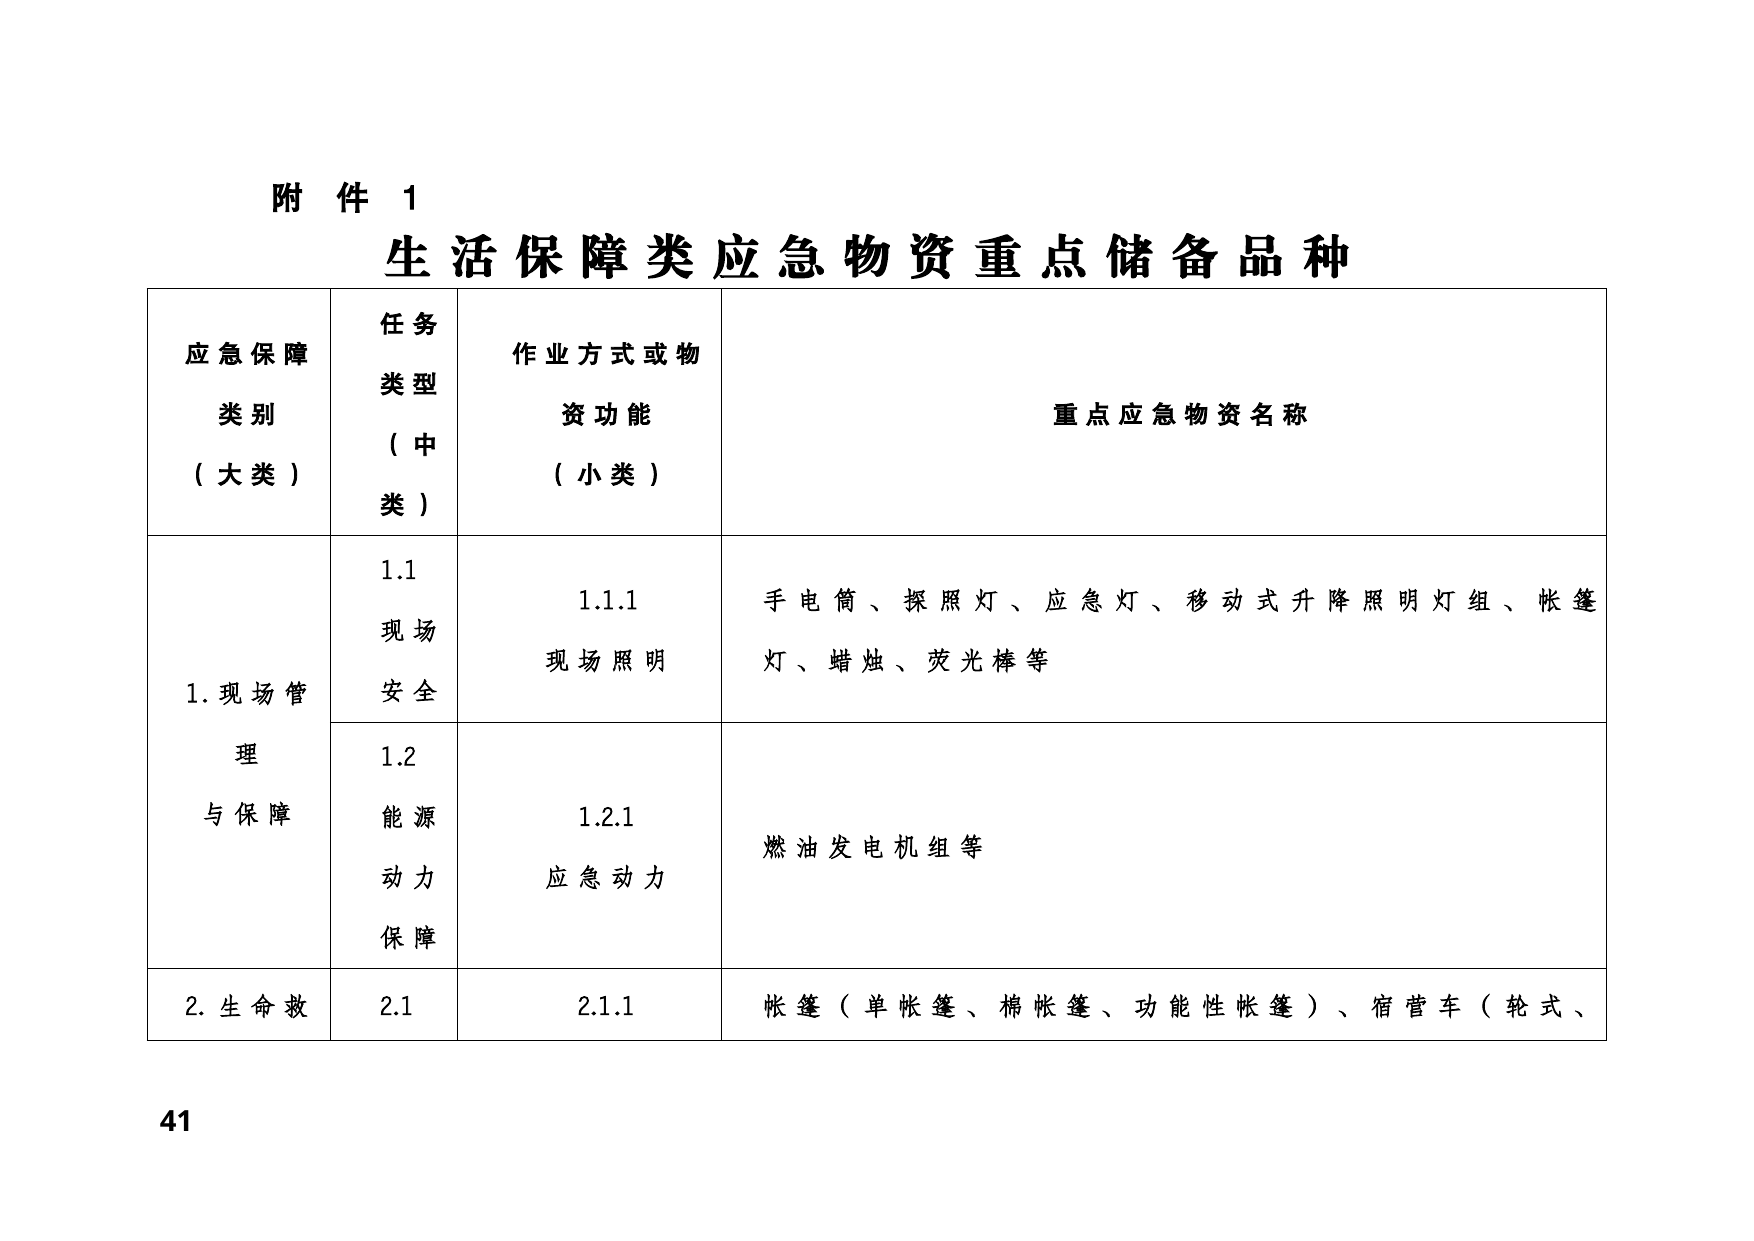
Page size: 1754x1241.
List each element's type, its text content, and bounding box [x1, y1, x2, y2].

table_cell 燃油发电机组等 [722, 723, 1606, 968]
table_cell 2.1 人员庇护 [331, 969, 457, 1040]
table_cell 手电筒、探照灯、应急灯、移动式升降照明灯组、帐篷灯、蜡烛、荧光棒等 [722, 536, 1606, 722]
table_cell 1.1.1 现场照明 [458, 536, 721, 722]
table_cell 1.2.1 应急动力 [458, 723, 721, 968]
table_cell 帐篷（单帐篷、棉帐篷、功能性帐篷）、宿营车（轮式、轨式）、移动房屋（组装、集装箱式、轨道式、轮式）、折叠床、蚊帐、棉被、睡袋、火炉、桌椅等 [722, 969, 1606, 1040]
text 生活保障类应急物资重点储备品种 [171, 228, 1582, 288]
table_cell 1.现场管理 与保障 [148, 536, 330, 968]
table_header 应急保障类别 （大类） [148, 289, 330, 535]
table_header 任务类型 （中类） [331, 289, 457, 535]
table_cell 2.1.1 临时住宿 [458, 969, 721, 1040]
table_cell 2.生命救援 与生活救助 [148, 969, 330, 1040]
text 附件1 [171, 168, 1599, 228]
table_cell 1.2能源 动力保障 [331, 723, 457, 968]
table_header 重点应急物资名称 [722, 289, 1606, 535]
table_cell 1.1 现场安全 [331, 536, 457, 722]
table_header 作业方式或物资功能 （小类） [458, 289, 721, 535]
